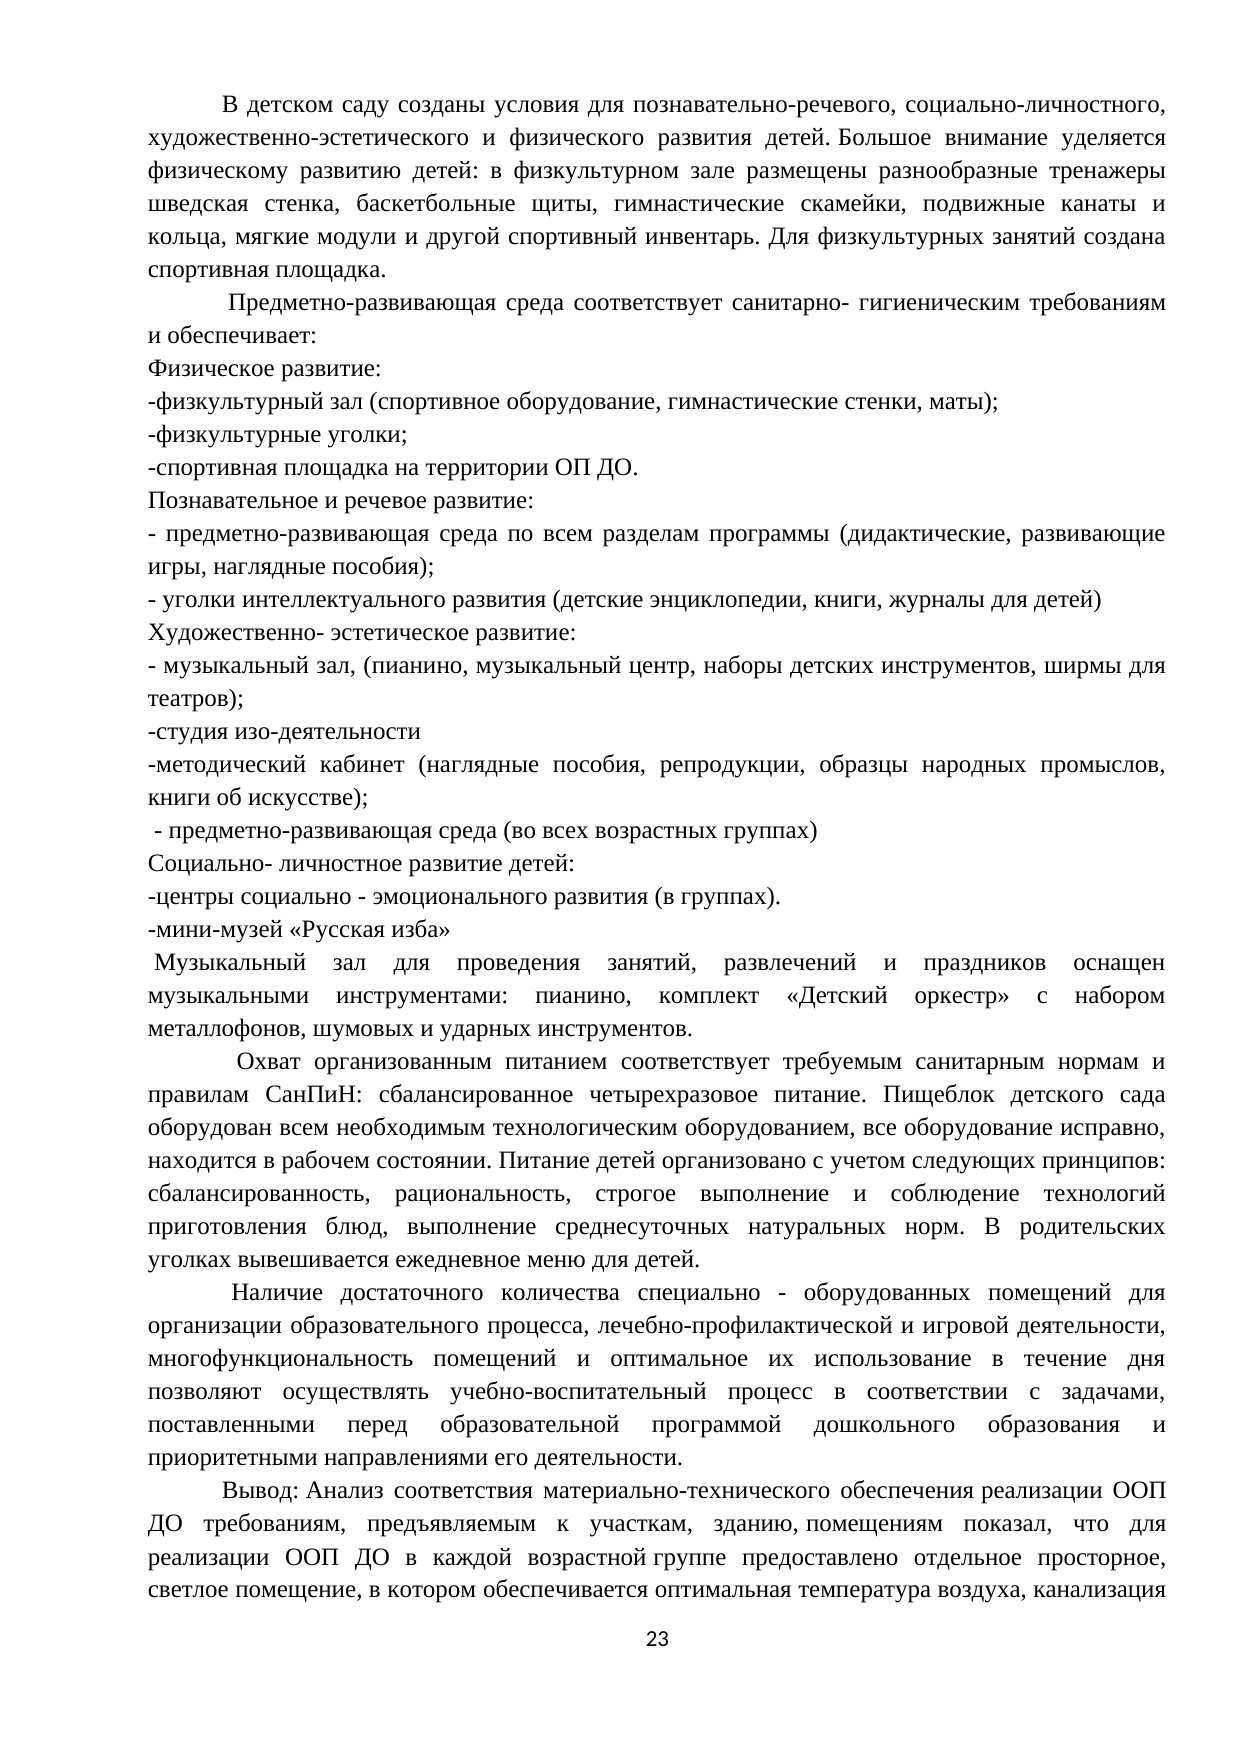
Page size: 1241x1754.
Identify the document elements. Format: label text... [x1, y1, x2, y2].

text - уголки интеллектуального развития (детские энциклопедии, книги, журналы для детей) [148, 584, 1167, 613]
text Познавательное и речевое развитие: [148, 485, 1167, 514]
text Социально- личностное развитие детей: [148, 848, 1167, 877]
text - предметно-развивающая среда по всем разделам программы (дидактические, развивающие игры, наглядные пособия); [148, 518, 1167, 580]
text Наличие достаточного количества специально - оборудованных помещений для организации образовательного процесса, лечебно-профилактической и игровой деятельности, многофункциональность помещений и оптимальное их использование в течение дня позволяют осуществлять учебно-воспитательный процесс в соответствии с задачами, поставленными перед образовательной программой дошкольного образования и приоритетными направлениями его деятельности. [148, 1277, 1167, 1471]
text - музыкальный зал, (пианино, музыкальный центр, наборы детских инструментов, ширмы для театров); [148, 650, 1167, 712]
text -физкультурный зал (спортивное оборудование, гимнастические стенки, маты); [148, 386, 1167, 414]
text Физическое развитие: [148, 353, 1167, 382]
text -студия изо-деятельности [148, 716, 1167, 745]
text -мини-музей «Русская изба» [148, 914, 1167, 943]
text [148, 1476, 1167, 1603]
text -центры социально - эмоционального развития (в группах). [148, 881, 1167, 910]
text Охват организованным питанием соответствует требуемым санитарным нормам и правилам СанПиН: сбалансированное четырехразовое питание. Пищеблок детского сада оборудован всем необходимым технологическим оборудованием, все оборудование исправно, находится в рабочем состоянии. Питание детей организовано с учетом следующих принципов: сбалансированность, рациональность, строгое выполнение и соблюдение технологий приготовления блюд, выполнение среднесуточных натуральных норм. В родительских уголках вывешивается ежедневное меню для детей. [148, 1046, 1167, 1273]
text -методический кабинет (наглядные пособия, репродукции, образцы народных промыслов, книги об искусстве); [148, 749, 1167, 811]
text -физкультурные уголки; [148, 419, 1167, 448]
text В детском саду созданы условия для познавательно-речевого, социально-личностного, художественно-эстетического и физического развития детей. Большое внимание уделяется физическому развитию детей: в физкультурном зале размещены разнообразные тренажеры шведская стенка, баскетбольные щиты, гимнастические скамейки, подвижные канаты и кольца, мягкие модули и другой спортивный инвентарь. Для физкультурных занятий создана спортивная площадка. [148, 89, 1167, 282]
text -спортивная площадка на территории ОП ДО. [148, 452, 1167, 481]
text - предметно-развивающая среда (во всех возрастных группах) [148, 815, 1167, 844]
text Художественно- эстетическое развитие: [148, 617, 1167, 646]
text Музыкальный зал для проведения занятий, развлечений и праздников оснащен музыкальными инструментами: пианино, комплект «Детский оркестр» с набором металлофонов, шумовых и ударных инструментов. [148, 947, 1167, 1042]
text Предметно-развивающая среда соответствует санитарно- гигиеническим требованиям и обеспечивает: [148, 287, 1167, 348]
